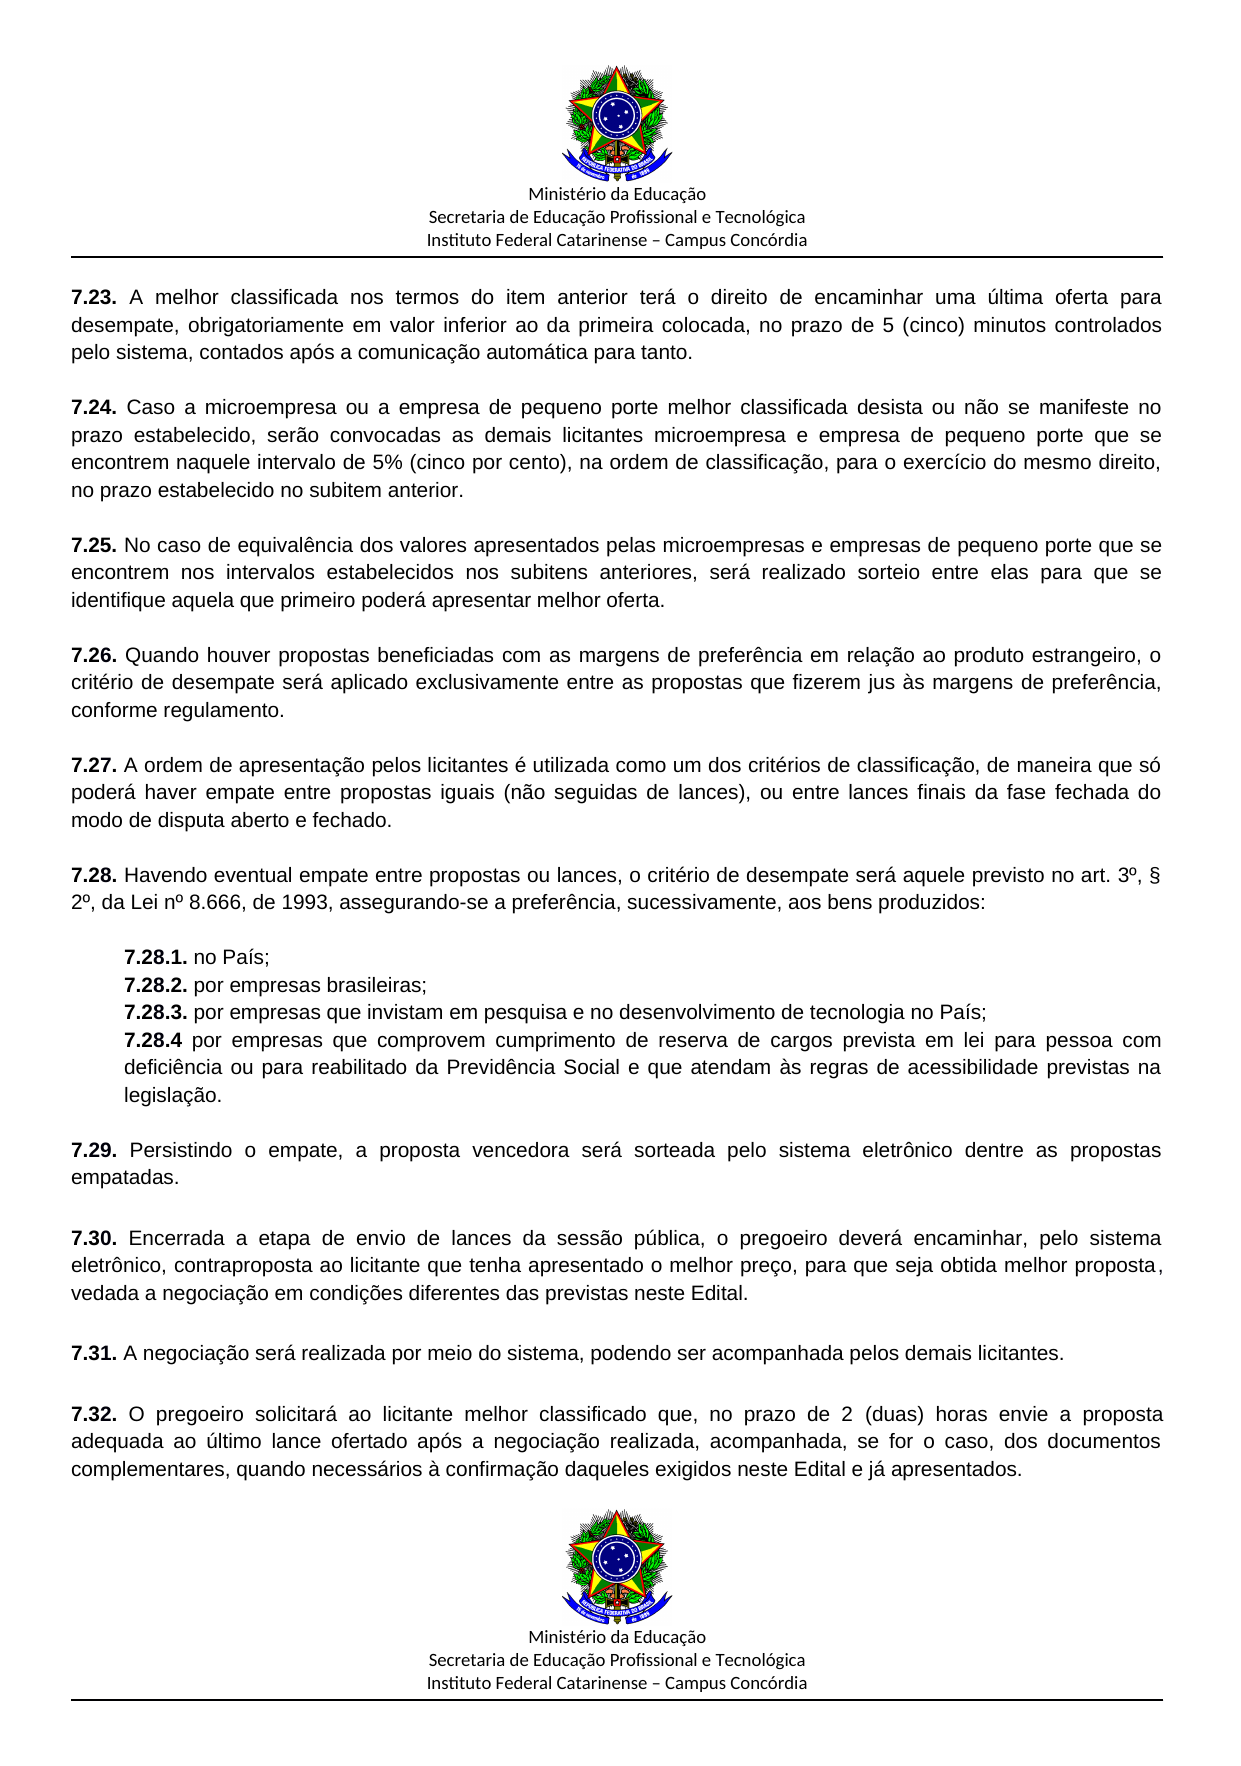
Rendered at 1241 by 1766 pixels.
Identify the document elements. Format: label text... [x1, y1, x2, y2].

text 7.23. A melhor classificada nos termos do item anterior terá o direito de encaminhar uma última oferta para desempate, obrigatoriamente em valor inferior ao da primeira colocada, no prazo de 5 (cinco) minutos controlados pelo sistema, contados após a comunicação automática para tanto. [71, 285, 1163, 364]
text 7.24. Caso a microempresa ou a empresa de pequeno porte melhor classificada desista ou não se manifeste no prazo estabelecido, serão convocadas as demais licitantes microempresa e empresa de pequeno porte que se encontrem naquele intervalo de 5% (cinco por cento), na ordem de classificação, para o exercício do mesmo direito, no prazo estabelecido no subitem anterior. [71, 395, 1163, 502]
text 7.27. A ordem de apresentação pelos licitantes é utilizada como um dos critérios de classificação, de maneira que só poderá haver empate entre propostas iguais (não seguidas de lances), ou entre lances finais da fase fechada do modo de disputa aberto e fechado. [71, 753, 1163, 832]
text 7.29. Persistindo o empate, a proposta vencedora será sorteada pelo sistema eletrônico dentre as propostas empatadas. [71, 1138, 1163, 1189]
text 7.28.4 por empresas que comprovem cumprimento de reserva de cargos prevista em lei para pessoa com deficiência ou para reabilitado da Previdência Social e que atendam às regras de acessibilidade previstas na legislação. [124, 1028, 1163, 1107]
text 7.30. Encerrada a etapa de envio de lances da sessão pública, o pregoeiro deverá encaminhar, pelo sistema eletrônico, contraproposta ao licitante que tenha apresentado o melhor preço, para que seja obtida melhor proposta, vedada a negociação em condições diferentes das previstas neste Edital. [71, 1226, 1163, 1304]
text 7.28. Havendo eventual empate entre propostas ou lances, o critério de desempate será aquele previsto no art. 3º, § 2º, da Lei nº 8.666, de 1993, assegurando-se a preferência, sucessivamente, aos bens produzidos: [71, 863, 1163, 914]
text 7.32. O pregoeiro solicitará ao licitante melhor classificado que, no prazo de 2 (duas) horas envie a proposta adequada ao último lance ofertado após a negociação realizada, acompanhada, se for o caso, dos documentos complementares, quando necessários à confirmação daqueles exigidos neste Edital e já apresentados. [71, 1402, 1163, 1481]
text 7.28.1. no País; [124, 945, 1163, 969]
text 7.26. Quando houver propostas beneficiadas com as margens de preferência em relação ao produto estrangeiro, o critério de desempate será aplicado exclusivamente entre as propostas que fizerem jus às margens de preferência, conforme regulamento. [71, 643, 1163, 722]
text 7.31. A negociação será realizada por meio do sistema, podendo ser acompanhada pelos demais licitantes. [71, 1341, 1163, 1365]
text 7.28.3. por empresas que invistam em pesquisa e no desenvolvimento de tecnologia no País; [124, 1000, 1163, 1024]
text 7.28.2. por empresas brasileiras; [124, 973, 1163, 997]
picture [562, 1508, 673, 1626]
text 7.25. No caso de equivalência dos valores apresentados pelas microempresas e empresas de pequeno porte que se encontrem nos intervalos estabelecidos nos subitens anteriores, será realizado sorteio entre elas para que se identifique aquela que primeiro poderá apresentar melhor oferta. [71, 533, 1163, 612]
picture [562, 65, 673, 183]
